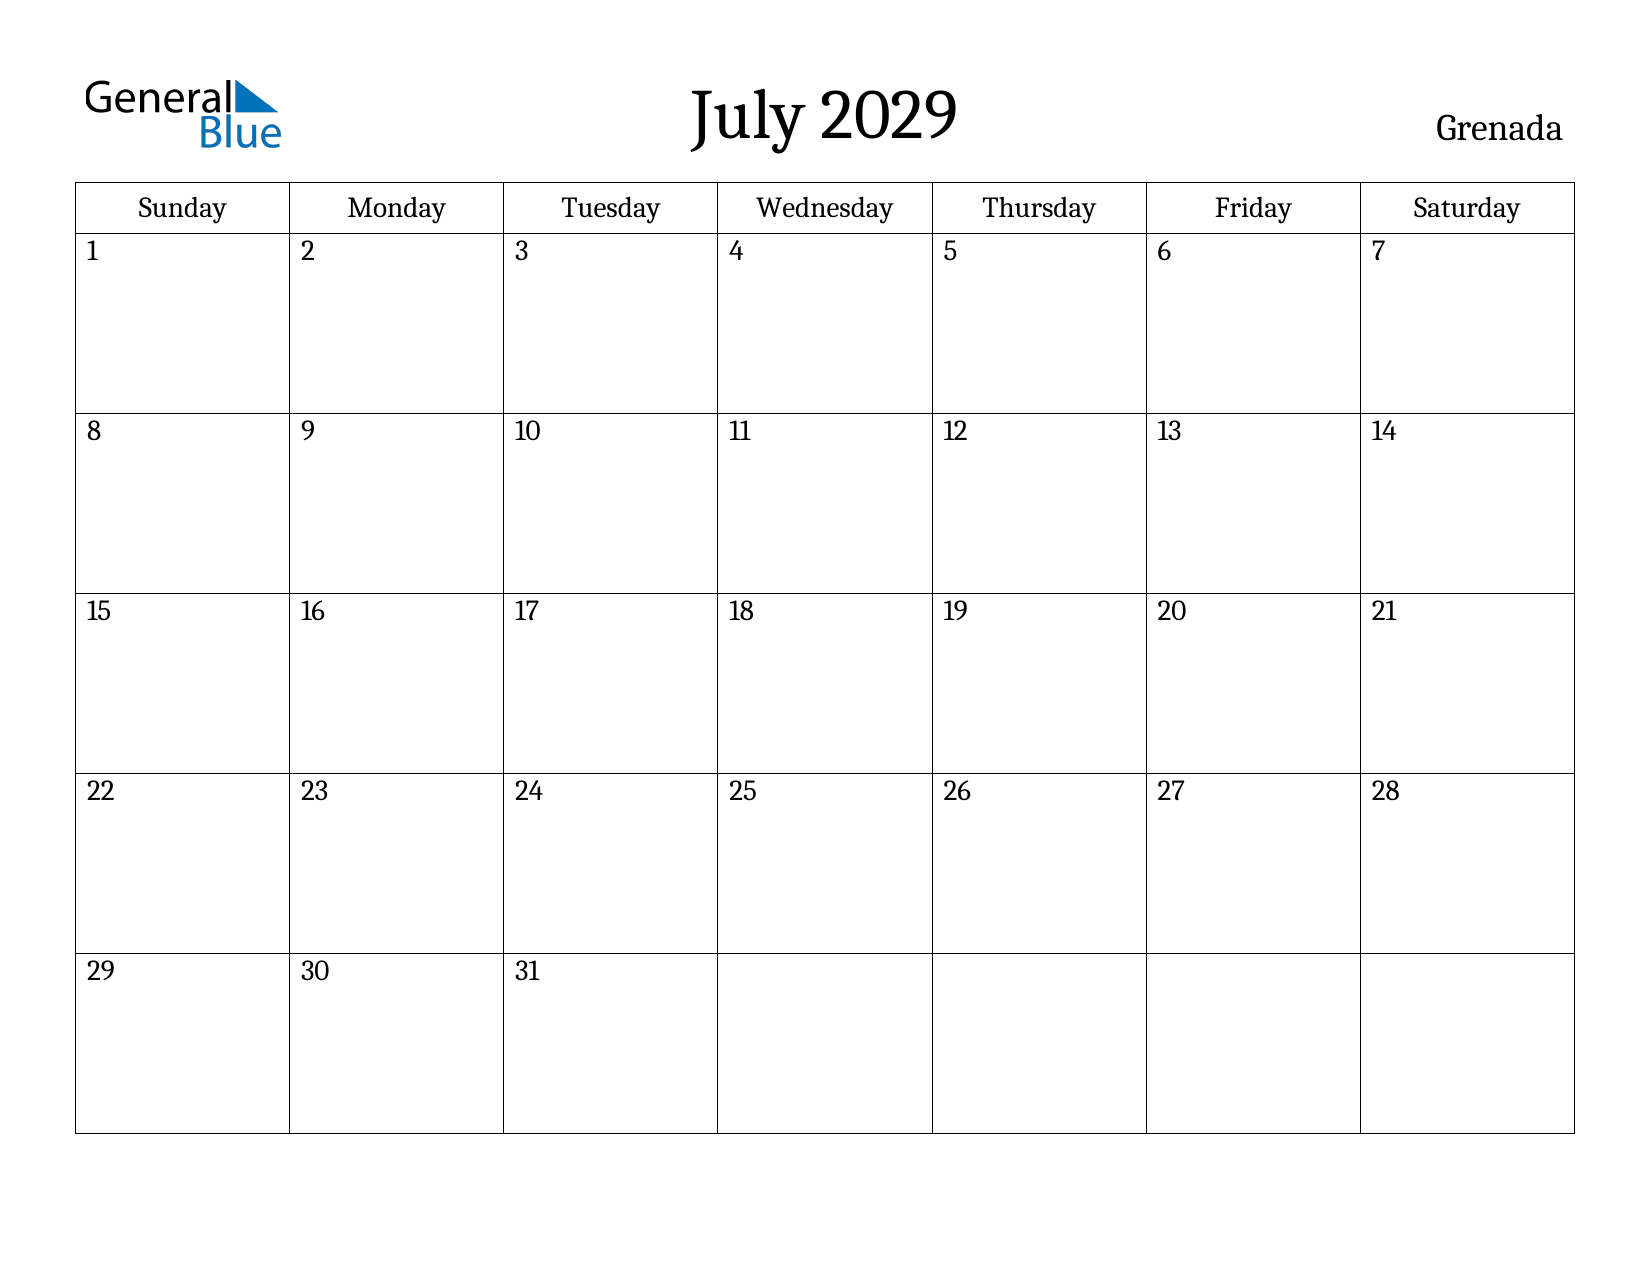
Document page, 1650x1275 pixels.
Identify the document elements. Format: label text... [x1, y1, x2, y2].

table_cell [718, 448, 932, 593]
table_cell [1147, 988, 1360, 1133]
table_cell 27 [1147, 774, 1360, 807]
table_cell [1361, 808, 1574, 953]
table_header [76, 75, 503, 182]
table_cell 6 [1147, 234, 1360, 267]
table_cell 8 [76, 414, 289, 447]
table_cell [718, 808, 932, 953]
table_cell 13 [1147, 414, 1360, 447]
table_cell [1147, 267, 1360, 413]
table_cell [290, 808, 503, 953]
table_cell Friday [1147, 183, 1360, 233]
table_cell Tuesday [504, 183, 717, 233]
table_cell [290, 448, 503, 593]
table_cell [1361, 627, 1574, 773]
table_header Grenada [1146, 75, 1574, 182]
table_cell 25 [718, 774, 932, 807]
table_cell [933, 988, 1146, 1133]
table_cell [1147, 627, 1360, 773]
table_cell 28 [1361, 774, 1574, 807]
table_cell [76, 448, 289, 593]
table_cell [76, 627, 289, 773]
table_cell [504, 627, 717, 773]
table_cell 19 [933, 594, 1146, 627]
table_cell Wednesday [718, 183, 932, 233]
table_cell [933, 448, 1146, 593]
table_cell [504, 448, 717, 593]
table_header July 2029 [504, 75, 1146, 182]
table_cell [76, 808, 289, 953]
table_cell [504, 808, 717, 953]
table_cell [290, 988, 503, 1133]
table_cell [504, 267, 717, 413]
table_cell 18 [718, 594, 932, 627]
table_cell [933, 954, 1146, 987]
table_cell Sunday [76, 183, 289, 233]
table_cell 21 [1361, 594, 1574, 627]
table_cell 3 [504, 234, 717, 267]
table_cell [290, 627, 503, 773]
table_cell [718, 627, 932, 773]
table_cell [1361, 267, 1574, 413]
table_cell [1361, 988, 1574, 1133]
table_cell 23 [290, 774, 503, 807]
table_cell 7 [1361, 234, 1574, 267]
table_cell [1147, 954, 1360, 987]
table_cell 1 [76, 234, 289, 267]
table_cell [1147, 448, 1360, 593]
picture [86, 80, 281, 148]
table_cell [504, 988, 717, 1133]
table_cell [718, 954, 932, 987]
table_cell [933, 627, 1146, 773]
table_cell Monday [290, 183, 503, 233]
table_cell 10 [504, 414, 717, 447]
table_cell 14 [1361, 414, 1574, 447]
table_cell 11 [718, 414, 932, 447]
table_cell 12 [933, 414, 1146, 447]
table_cell 31 [504, 954, 717, 987]
table_cell 17 [504, 594, 717, 627]
table_cell 26 [933, 774, 1146, 807]
table_cell Thursday [933, 183, 1146, 233]
table_cell [76, 988, 289, 1133]
table_cell [933, 808, 1146, 953]
table_cell [1361, 954, 1574, 987]
table_cell [718, 267, 932, 413]
table_cell 20 [1147, 594, 1360, 627]
table_cell [933, 267, 1146, 413]
table_cell [290, 267, 503, 413]
table_cell [1147, 808, 1360, 953]
table_cell 2 [290, 234, 503, 267]
table_cell 30 [290, 954, 503, 987]
table_cell [76, 267, 289, 413]
table_cell 24 [504, 774, 717, 807]
table_cell 16 [290, 594, 503, 627]
table_cell 15 [76, 594, 289, 627]
table_cell 5 [933, 234, 1146, 267]
table_cell Saturday [1361, 183, 1574, 233]
table_cell [1361, 448, 1574, 593]
table_cell [718, 988, 932, 1133]
table_cell 22 [76, 774, 289, 807]
table_cell 9 [290, 414, 503, 447]
table_cell 4 [718, 234, 932, 267]
table_cell 29 [76, 954, 289, 987]
